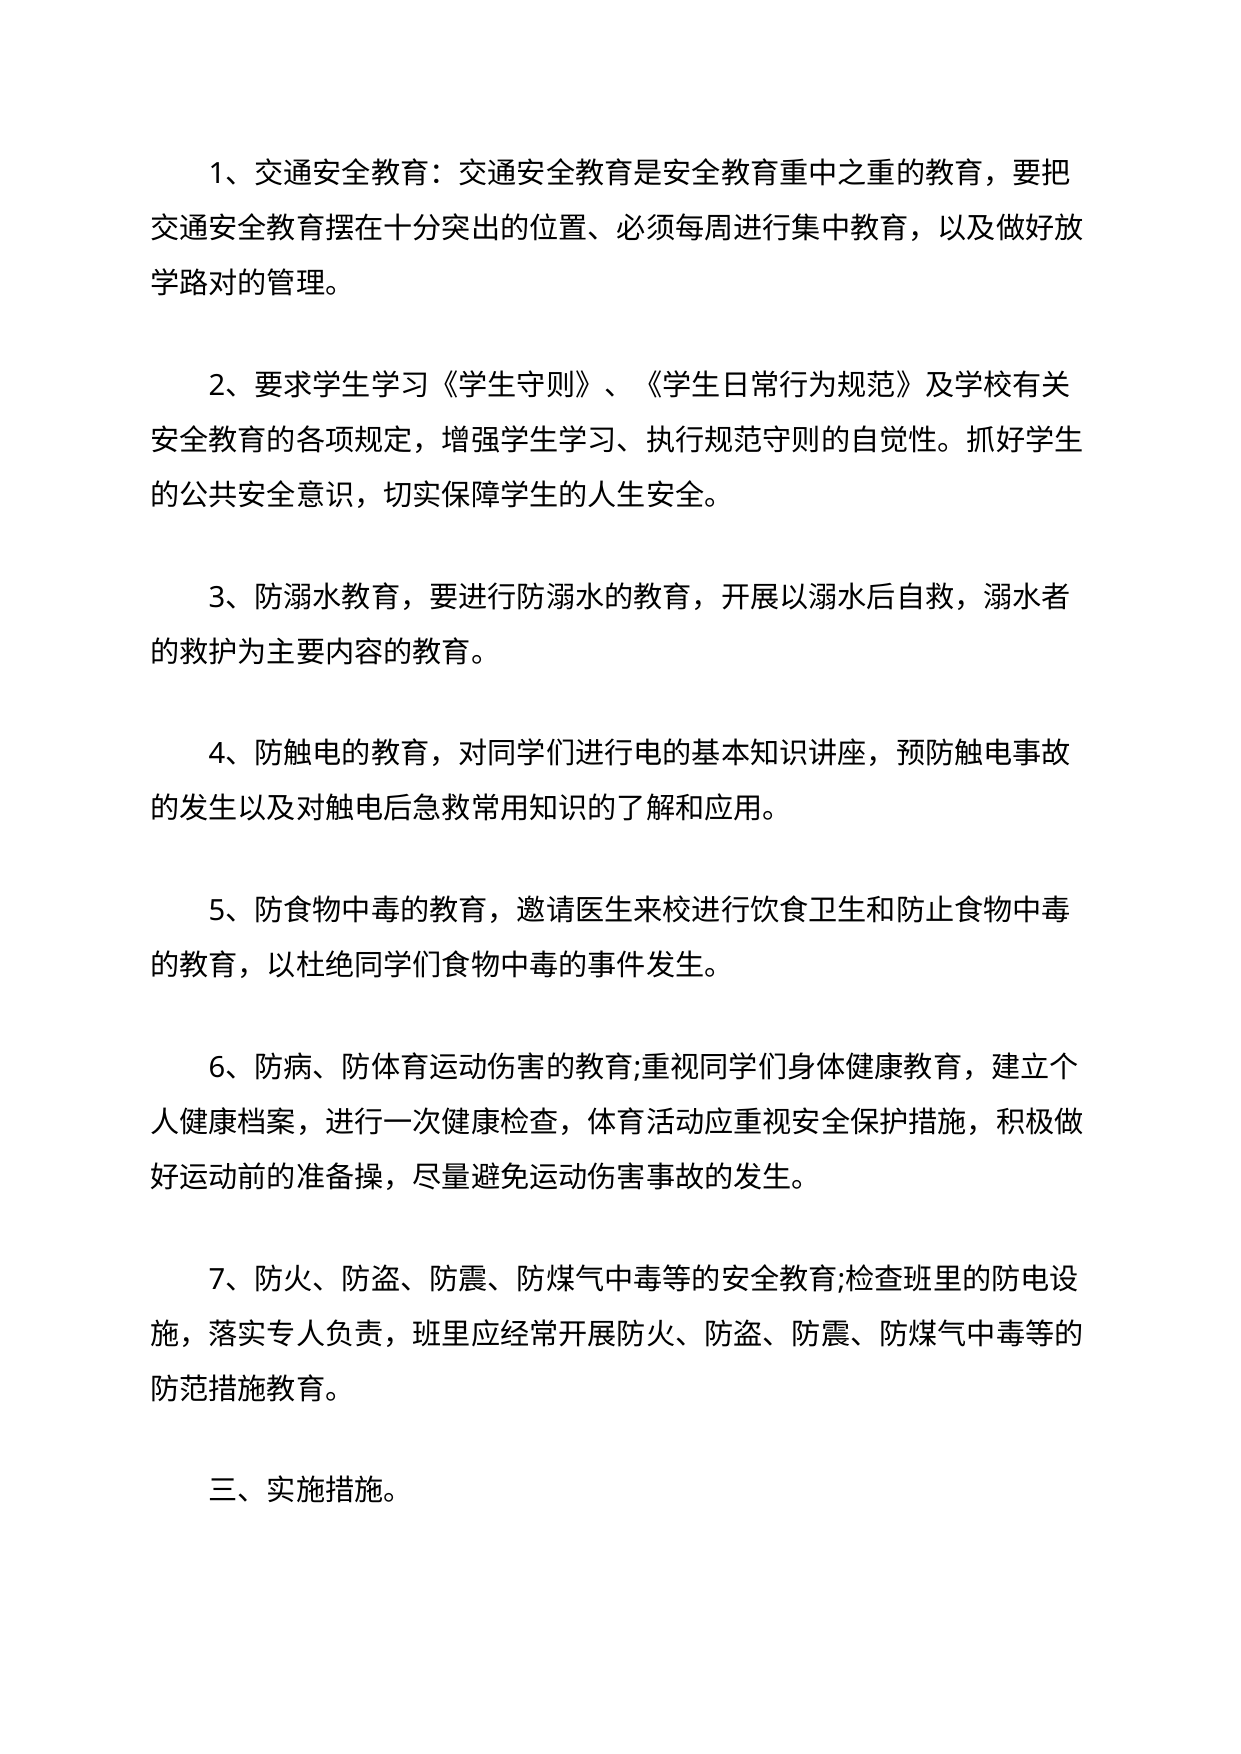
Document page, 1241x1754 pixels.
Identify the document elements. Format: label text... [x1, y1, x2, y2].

text 5、防食物中毒的教育，邀请医生来校进行饮食卫生和防止食物中毒的教育，以杜绝同学们食物中毒的事件发生。 [150, 887, 1090, 984]
text 三、实施措施。 [150, 1467, 1090, 1509]
text 1、交通安全教育：交通安全教育是安全教育重中之重的教育，要把交通安全教育摆在十分突出的位置、必须每周进行集中教育，以及做好放学路对的管理。 [150, 150, 1090, 302]
text 6、防病、防体育运动伤害的教育;重视同学们身体健康教育，建立个人健康档案，进行一次健康检查，体育活动应重视安全保护措施，积极做好运动前的准备操，尽量避免运动伤害事故的发生。 [150, 1044, 1090, 1196]
text 7、防火、防盗、防震、防煤气中毒等的安全教育;检查班里的防电设施，落实专人负责，班里应经常开展防火、防盗、防震、防煤气中毒等的防范措施教育。 [150, 1255, 1090, 1407]
text 4、防触电的教育，对同学们进行电的基本知识讲座，预防触电事故的发生以及对触电后急救常用知识的了解和应用。 [150, 730, 1090, 827]
text 2、要求学生学习《学生守则》、《学生日常行为规范》及学校有关安全教育的各项规定，增强学生学习、执行规范守则的自觉性。抓好学生的公共安全意识，切实保障学生的人生安全。 [150, 362, 1090, 514]
text 3、防溺水教育，要进行防溺水的教育，开展以溺水后自救，溺水者的救护为主要内容的教育。 [150, 573, 1090, 671]
